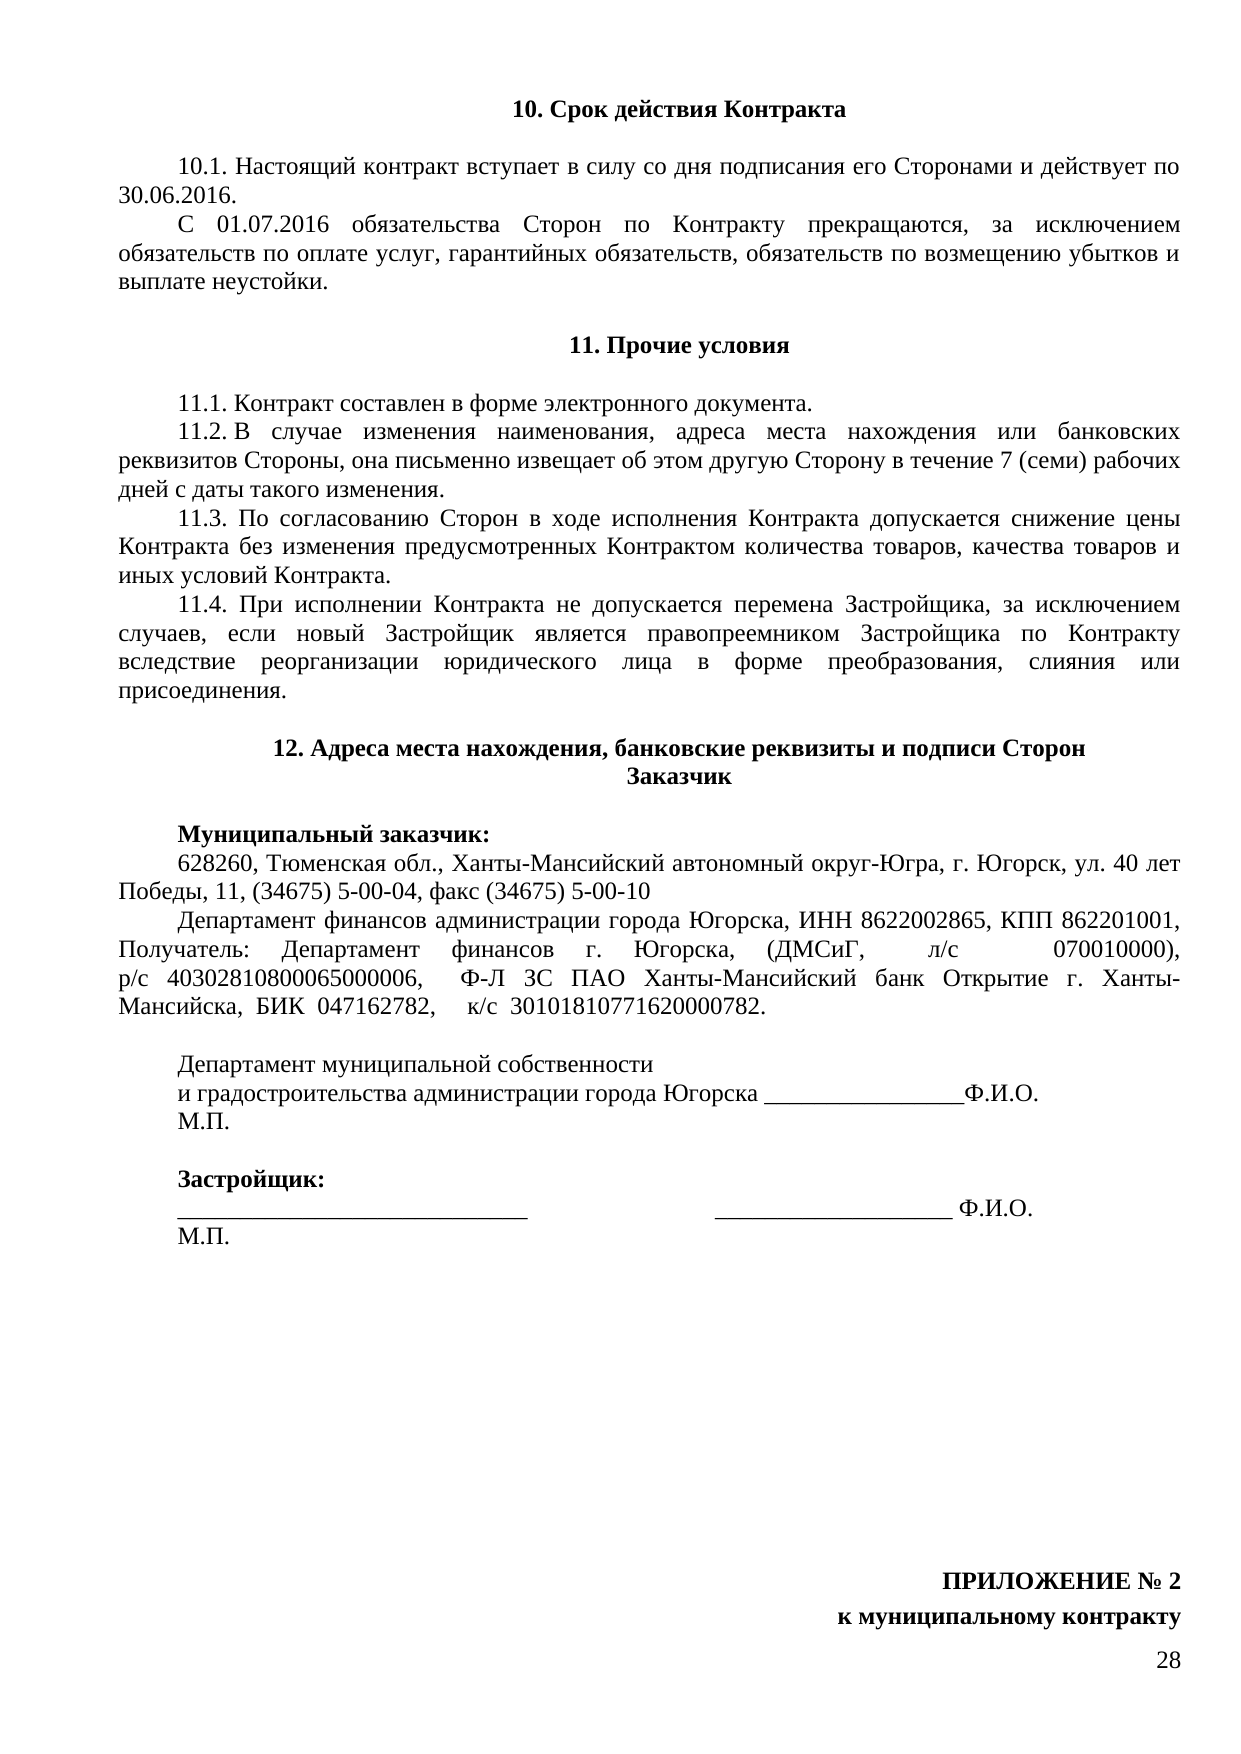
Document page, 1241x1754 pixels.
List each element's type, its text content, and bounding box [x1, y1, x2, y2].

text ____________________________ ___________________ Ф.И.О. [118, 1193, 1181, 1221]
text С 01.07.2016 обязательства Сторон по Контракту прекращаются, за исключением обязательств по оплате услуг, гарантийных обязательств, обязательств по возмещению убытков и выплате неустойки. [118, 209, 1181, 295]
text 10.1. Настоящий контракт вступает в силу со дня подписания его Сторонами и действует по 30.06.2016. [118, 151, 1181, 209]
text 11. Прочие условия [118, 330, 1181, 359]
text 628260, Тюменская обл., Ханты-Мансийский автономный округ-Югра, г. Югорск, ул. 40 лет Победы, 11, (34675) 5-00-04, факс (34675) 5-00-10 [118, 848, 1181, 905]
text 10. Срок действия Контракта [118, 94, 1181, 123]
text 12. Адреса места нахождения, банковские реквизиты и подписи Сторон [118, 733, 1181, 761]
text 11.4. При исполнении Контракта не допускается перемена Застройщика, за исключением случаев, если новый Застройщик является правопреемником Застройщика по Контракту вследствие реорганизации юридического лица в форме преобразования, слияния или присоединения. [118, 589, 1181, 704]
text и градостроительства администрации города Югорска ________________Ф.И.О. [118, 1078, 1181, 1106]
text Департамент муниципальной собственности [118, 1049, 1181, 1078]
text ПРИЛОЖЕНИЕ № 2 [118, 1566, 1181, 1595]
text Муниципальный заказчик: [118, 819, 1181, 848]
text М.П. [118, 1106, 1181, 1135]
text М.П. [118, 1221, 1181, 1250]
text 11.1. Контракт составлен в форме электронного документа. [118, 388, 1181, 416]
text 11.2. В случае изменения наименования, адреса места нахождения или банковских реквизитов Стороны, она письменно извещает об этом другую Сторону в течение 7 (семи) рабочих дней с даты такого изменения. [118, 416, 1181, 503]
text к муниципальному контракту [118, 1601, 1181, 1630]
text Заказчик [118, 761, 1181, 790]
text Застройщик: [118, 1164, 1181, 1193]
text 11.3. По согласованию Сторон в ходе исполнения Контракта допускается снижение цены Контракта без изменения предусмотренных Контрактом количества товаров, качества товаров и иных условий Контракта. [118, 503, 1181, 589]
text Департамент финансов администрации города Югорска, ИНН 8622002865, КПП 862201001, Получатель: Департамент финансов г. Югорска, (ДМСиГ, л/с 070010000), р/с 40302810800065000006, Ф-Л ЗС ПАО Ханты-Мансийский банк Открытие г. Ханты-Мансийска, БИК 047162782, к/с 30101810771620000782. [118, 905, 1181, 1020]
